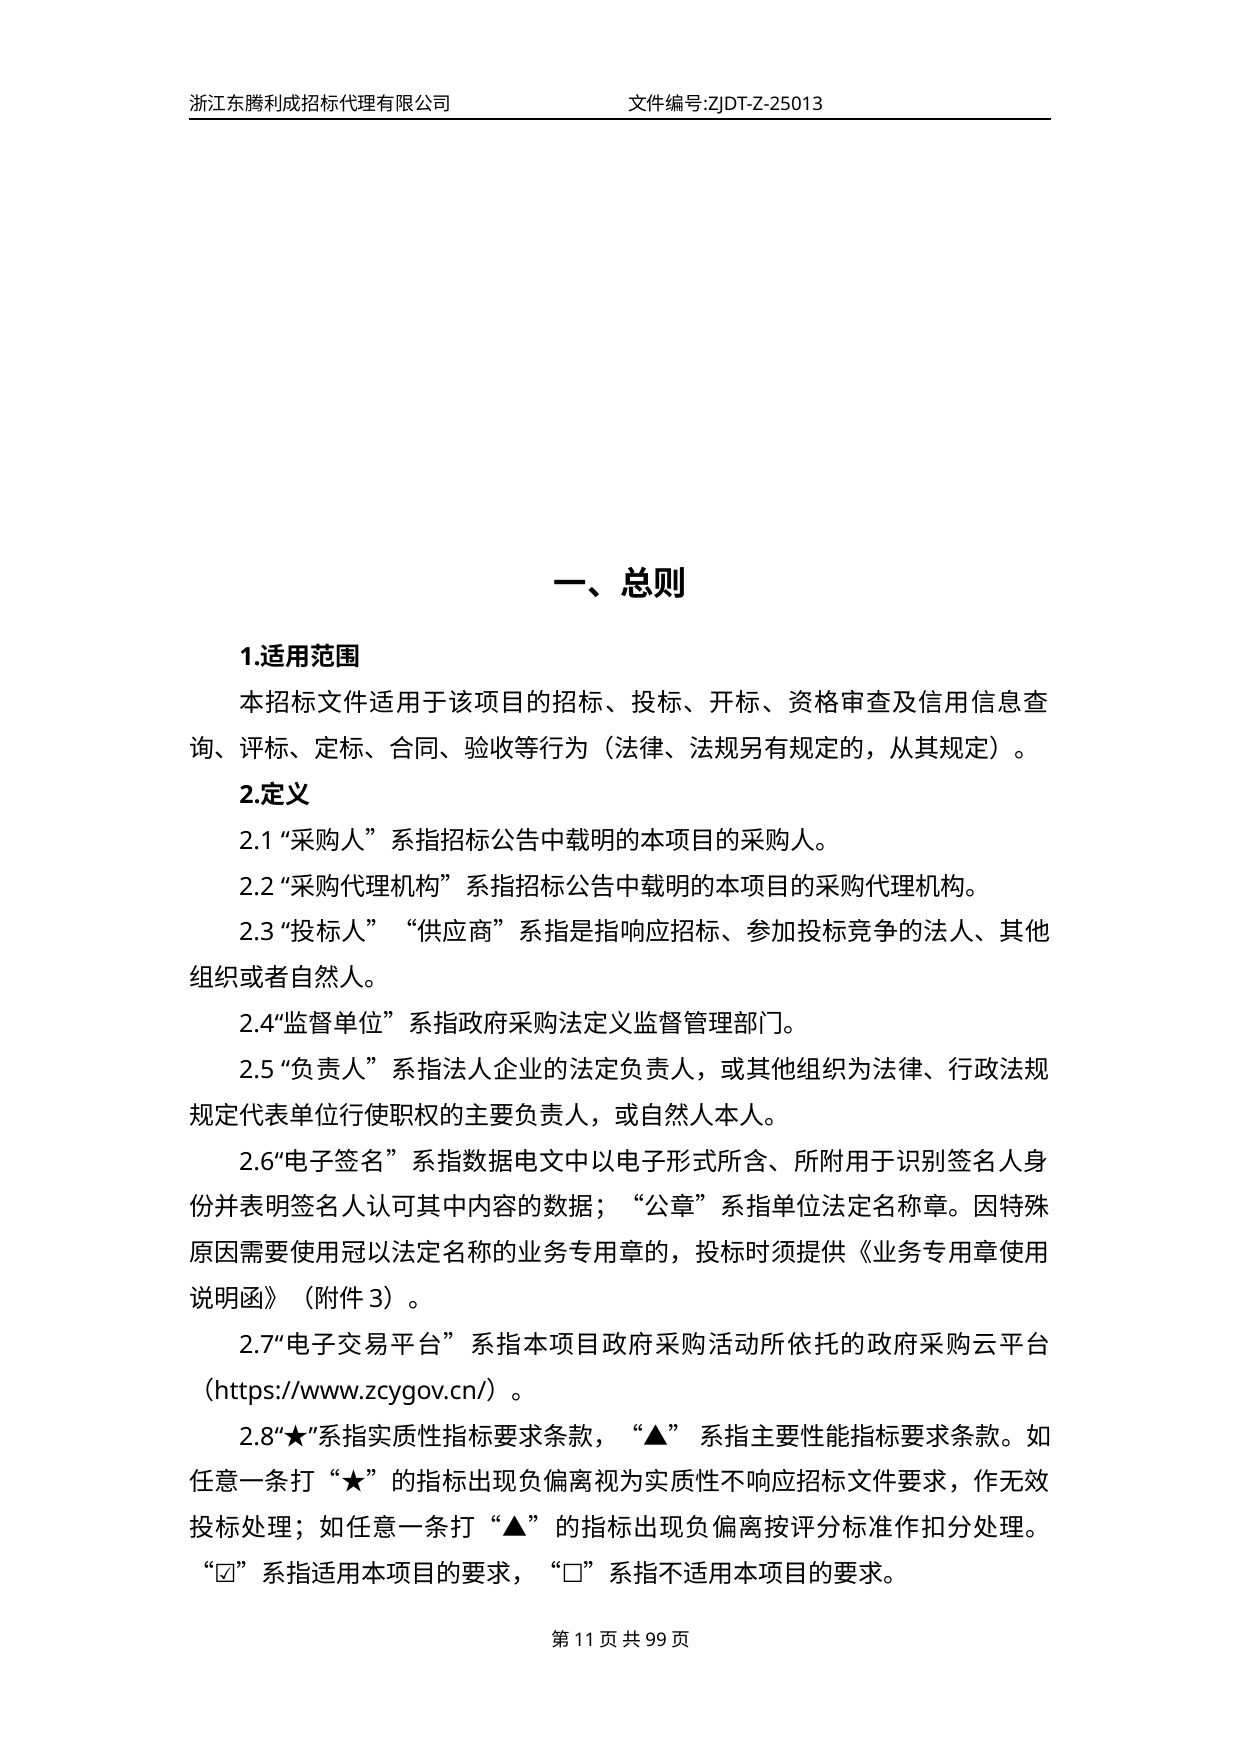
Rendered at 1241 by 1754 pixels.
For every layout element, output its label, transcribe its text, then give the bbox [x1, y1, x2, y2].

text 2.7“电子交易平台”系指本项目政府采购活动所依托的政府采购云平台（https://www.zcygov.cn/）。 [189, 1317, 1051, 1408]
text 2.3 “投标人”“供应商”系指是指响应招标、参加投标竞争的法人、其他组织或者自然人。 [189, 904, 1051, 996]
text 本招标文件适用于该项目的招标、投标、开标、资格审查及信用信息查询、评标、定标、合同、验收等行为（法律、法规另有规定的，从其规定）。 [189, 675, 1051, 767]
text 2.2 “采购代理机构”系指招标公告中载明的本项目的采购代理机构。 [189, 858, 1051, 904]
text 2.1 “采购人”系指招标公告中载明的本项目的采购人。 [189, 812, 1051, 858]
text 2.定义 [189, 767, 1051, 812]
text 2.8“★”系指实质性指标要求条款，“▲” 系指主要性能指标要求条款。如任意一条打“★”的指标出现负偏离视为实质性不响应招标文件要求，作无效投标处理；如任意一条打“▲”的指标出现负偏离按评分标准作扣分处理。“☑”系指适用本项目的要求，“☐”系指不适用本项目的要求。 [189, 1408, 1051, 1592]
text 1.适用范围 [189, 629, 1051, 675]
text 2.6“电子签名”系指数据电文中以电子形式所含、所附用于识别签名人身份并表明签名人认可其中内容的数据；“公章”系指单位法定名称章。因特殊原因需要使用冠以法定名称的业务专用章的，投标时须提供《业务专用章使用说明函》（附件3）。 [189, 1133, 1051, 1317]
text 2.5 “负责人”系指法人企业的法定负责人，或其他组织为法律、行政法规规定代表单位行使职权的主要负责人，或自然人本人。 [189, 1042, 1051, 1133]
text 一、总则 [189, 557, 1051, 605]
text 2.4“监督单位”系指政府采购法定义监督管理部门。 [189, 996, 1051, 1042]
